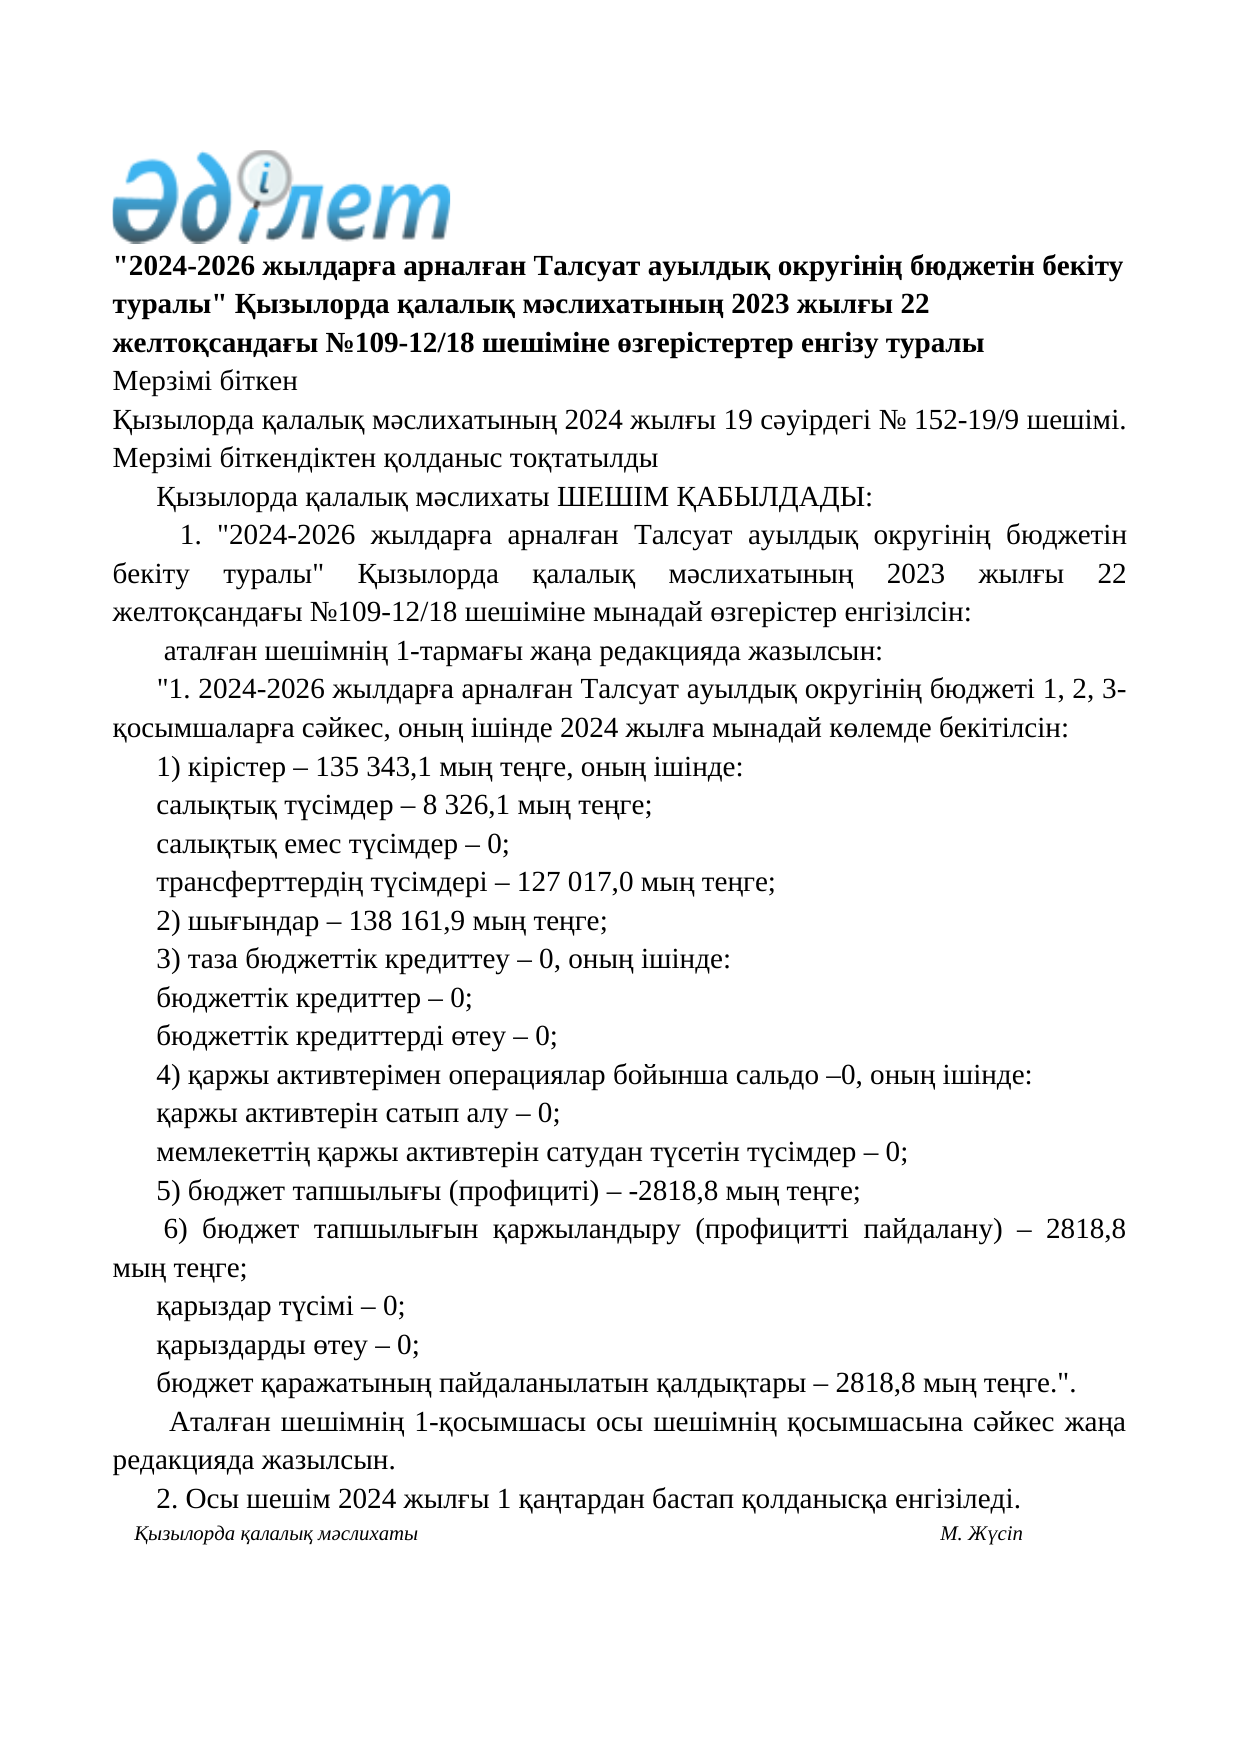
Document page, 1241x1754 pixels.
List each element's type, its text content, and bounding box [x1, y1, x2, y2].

text 5) бюджет тапшылығы (профициті) – -2818,8 мың теңге; [112, 1173, 1128, 1206]
text салықтық емес түсімдер – 0; [112, 826, 1128, 859]
text 2. Осы шешім 2024 жылғы 1 қаңтардан бастап қолданысқа енгізіледі. [112, 1481, 1128, 1514]
text Аталған шешімнің 1-қосымшасы осы шешімнің қосымшасына сәйкес жаңа редакцияда жазылсын. [112, 1404, 1128, 1476]
text бюджеттік кредиттер – 0; [112, 980, 1128, 1013]
text бюджет қаражатының пайдаланылатын қалдықтары – 2818,8 мың теңге.". [112, 1365, 1128, 1399]
text Қызылорда қалалық мәслихатының 2024 жылғы 19 сәуірдегі № 152-19/9 шешімі. Мерзімі біткендіктен қолданыс тоқтатылды [112, 402, 1128, 474]
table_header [101, 1520, 939, 1582]
text 1) кірістер – 135 343,1 мың теңге, оның ішінде: [112, 749, 1128, 782]
text мемлекеттің қаржы активтерін сатудан түсетін түсімдер – 0; [112, 1134, 1128, 1168]
text 2) шығындар – 138 161,9 мың теңге; [112, 903, 1128, 936]
text трансферттердің түсімдері – 127 017,0 мың теңге; [112, 864, 1128, 898]
text қаржы активтерін сатып алу – 0; [112, 1096, 1128, 1129]
text қарыздар түсімі – 0; [112, 1288, 1128, 1322]
text "1. 2024-2026 жылдарға арналған Талсуат ауылдық округінің бюджеті 1, 2, 3-қосымшаларға сәйкес, оның ішінде 2024 жылға мынадай көлемде бекітілсін: [112, 672, 1128, 744]
text қарыздарды өтеу – 0; [112, 1327, 1128, 1360]
text 3) таза бюджеттік кредиттеу – 0, оның ішінде: [112, 941, 1128, 975]
text "2024-2026 жылдарға арналған Талсуат ауылдық округінің бюджетін бекіту туралы" Қызылорда қалалық мәслихатының 2023 жылғы 22 желтоқсандағы №109-12/18 шешіміне өзгерістертер енгізу туралы [112, 248, 1128, 358]
text салықтық түсімдер – 8 326,1 мың теңге; [112, 787, 1128, 821]
text Қызылорда қалалық мәслихаты ШЕШІМ ҚАБЫЛДАДЫ: [112, 479, 1128, 512]
text бюджеттік кредиттерді өтеу – 0; [112, 1018, 1128, 1052]
text аталған шешімнің 1-тармағы жаңа редакцияда жазылсын: [112, 633, 1128, 667]
table_header М. Жүсіп [939, 1520, 1240, 1582]
text Мерзімі біткен [112, 363, 1128, 397]
text 4) қаржы активтерімен операциялар бойынша сальдо –0, оның ішінде: [112, 1057, 1128, 1091]
text 1. "2024-2026 жылдарға арналған Талсуат ауылдық округінің бюджетін бекіту туралы" Қызылорда қалалық мәслихатының 2023 жылғы 22 желтоқсандағы №109-12/18 шешіміне мынадай өзгерістер енгізілсін: [112, 517, 1128, 628]
text 6) бюджет тапшылығын қаржыландыру (профицитті пайдалану) – 2818,8 мың теңге; [112, 1211, 1128, 1283]
picture [112, 150, 451, 244]
